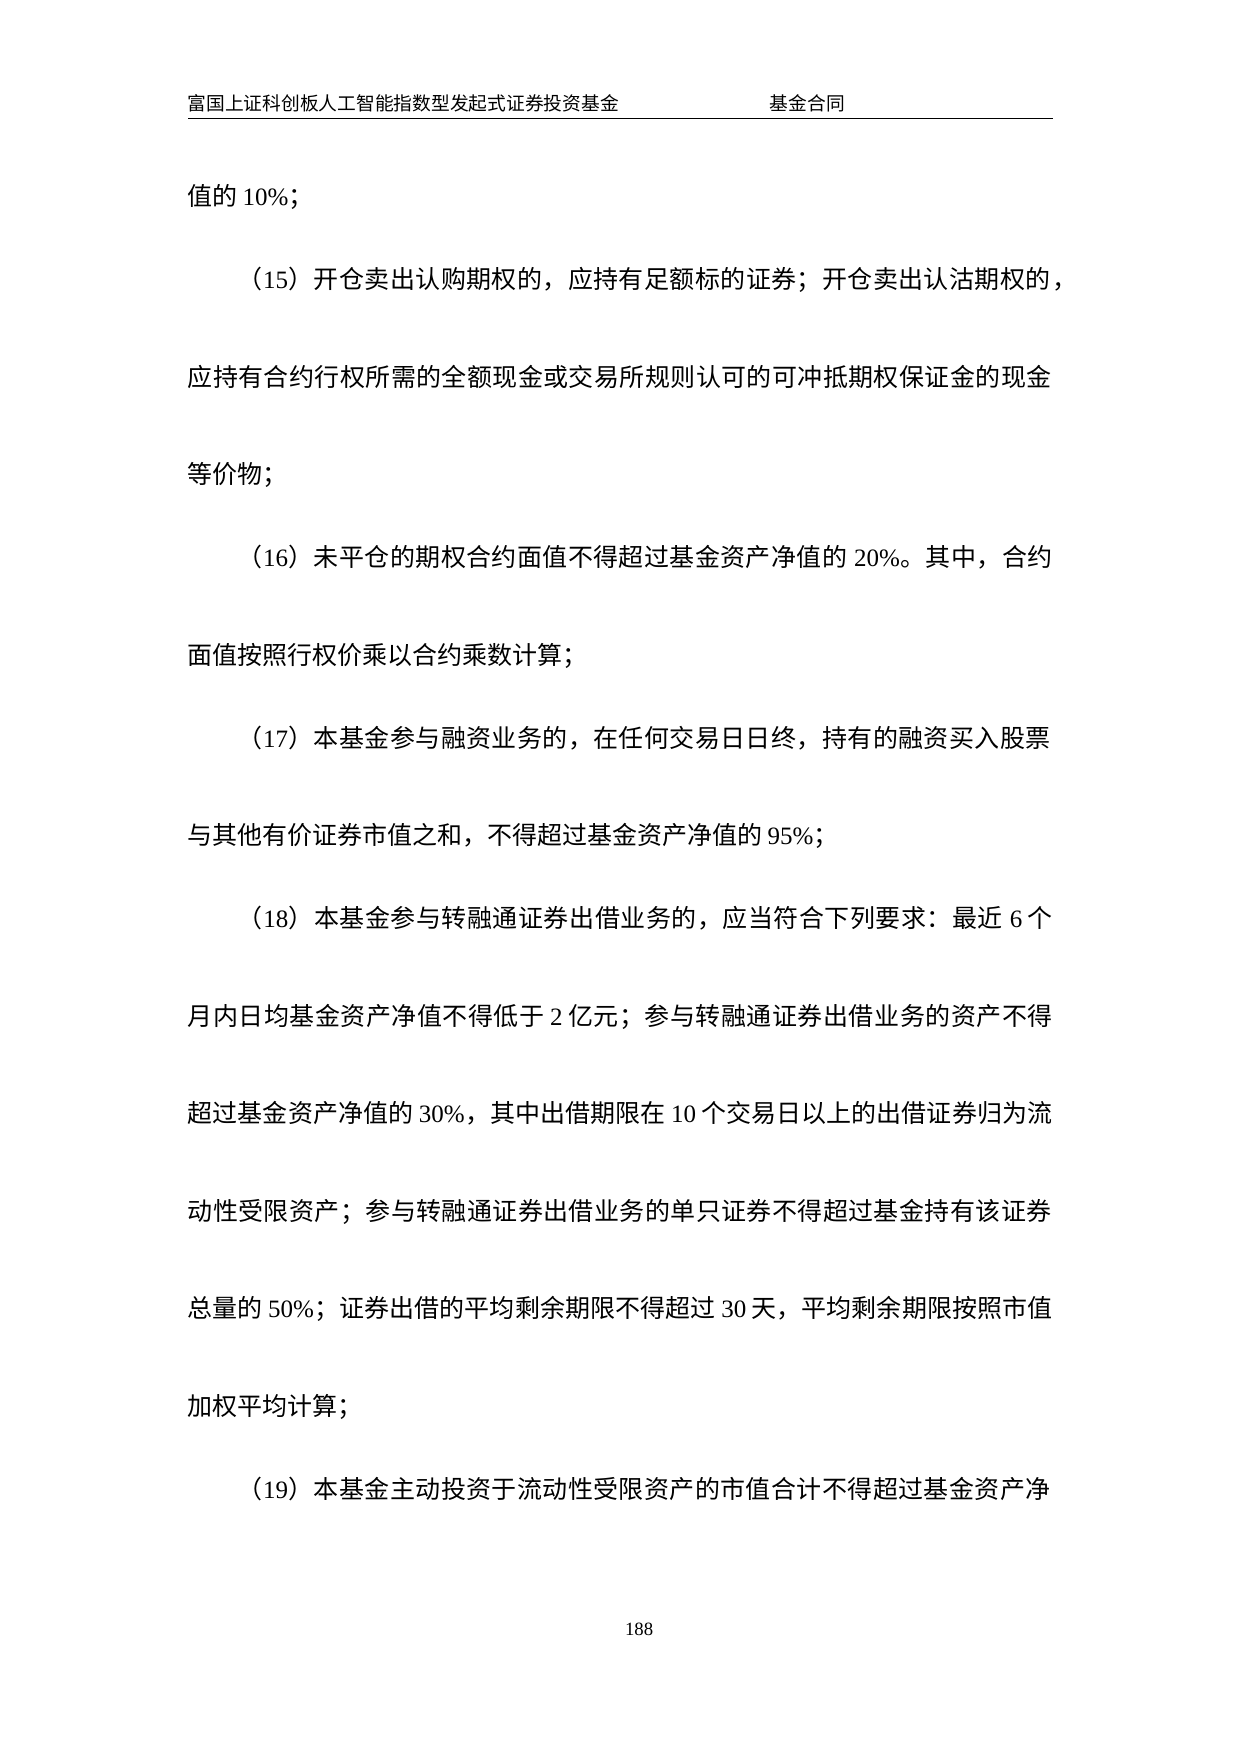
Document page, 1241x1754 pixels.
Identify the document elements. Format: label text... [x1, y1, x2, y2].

text （18）本基金参与转融通证券出借业务的，应当符合下列要求：最近6个月内日均基金资产净值不得低于2亿元；参与转融通证券出借业务的资产不得超过基金资产净值的30%，其中出借期限在10个交易日以上的出借证券归为流动性受限资产；参与转融通证券出借业务的单只证券不得超过基金持有该证券总量的50%；证券出借的平均剩余期限不得超过30天，平均剩余期限按照市值加权平均计算； [187, 884, 1053, 1437]
text （17）本基金参与融资业务的，在任何交易日日终，持有的融资买入股票与其他有价证券市值之和，不得超过基金资产净值的95%； [187, 704, 1053, 866]
text （15）开仓卖出认购期权的，应持有足额标的证券；开仓卖出认沽期权的，应持有合约行权所需的全额现金或交易所规则认可的可冲抵期权保证金的现金等价物； [187, 245, 1053, 505]
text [187, 162, 1053, 227]
text （16）未平仓的期权合约面值不得超过基金资产净值的20%。其中，合约面值按照行权价乘以合约乘数计算； [187, 523, 1053, 686]
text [187, 1455, 1053, 1520]
